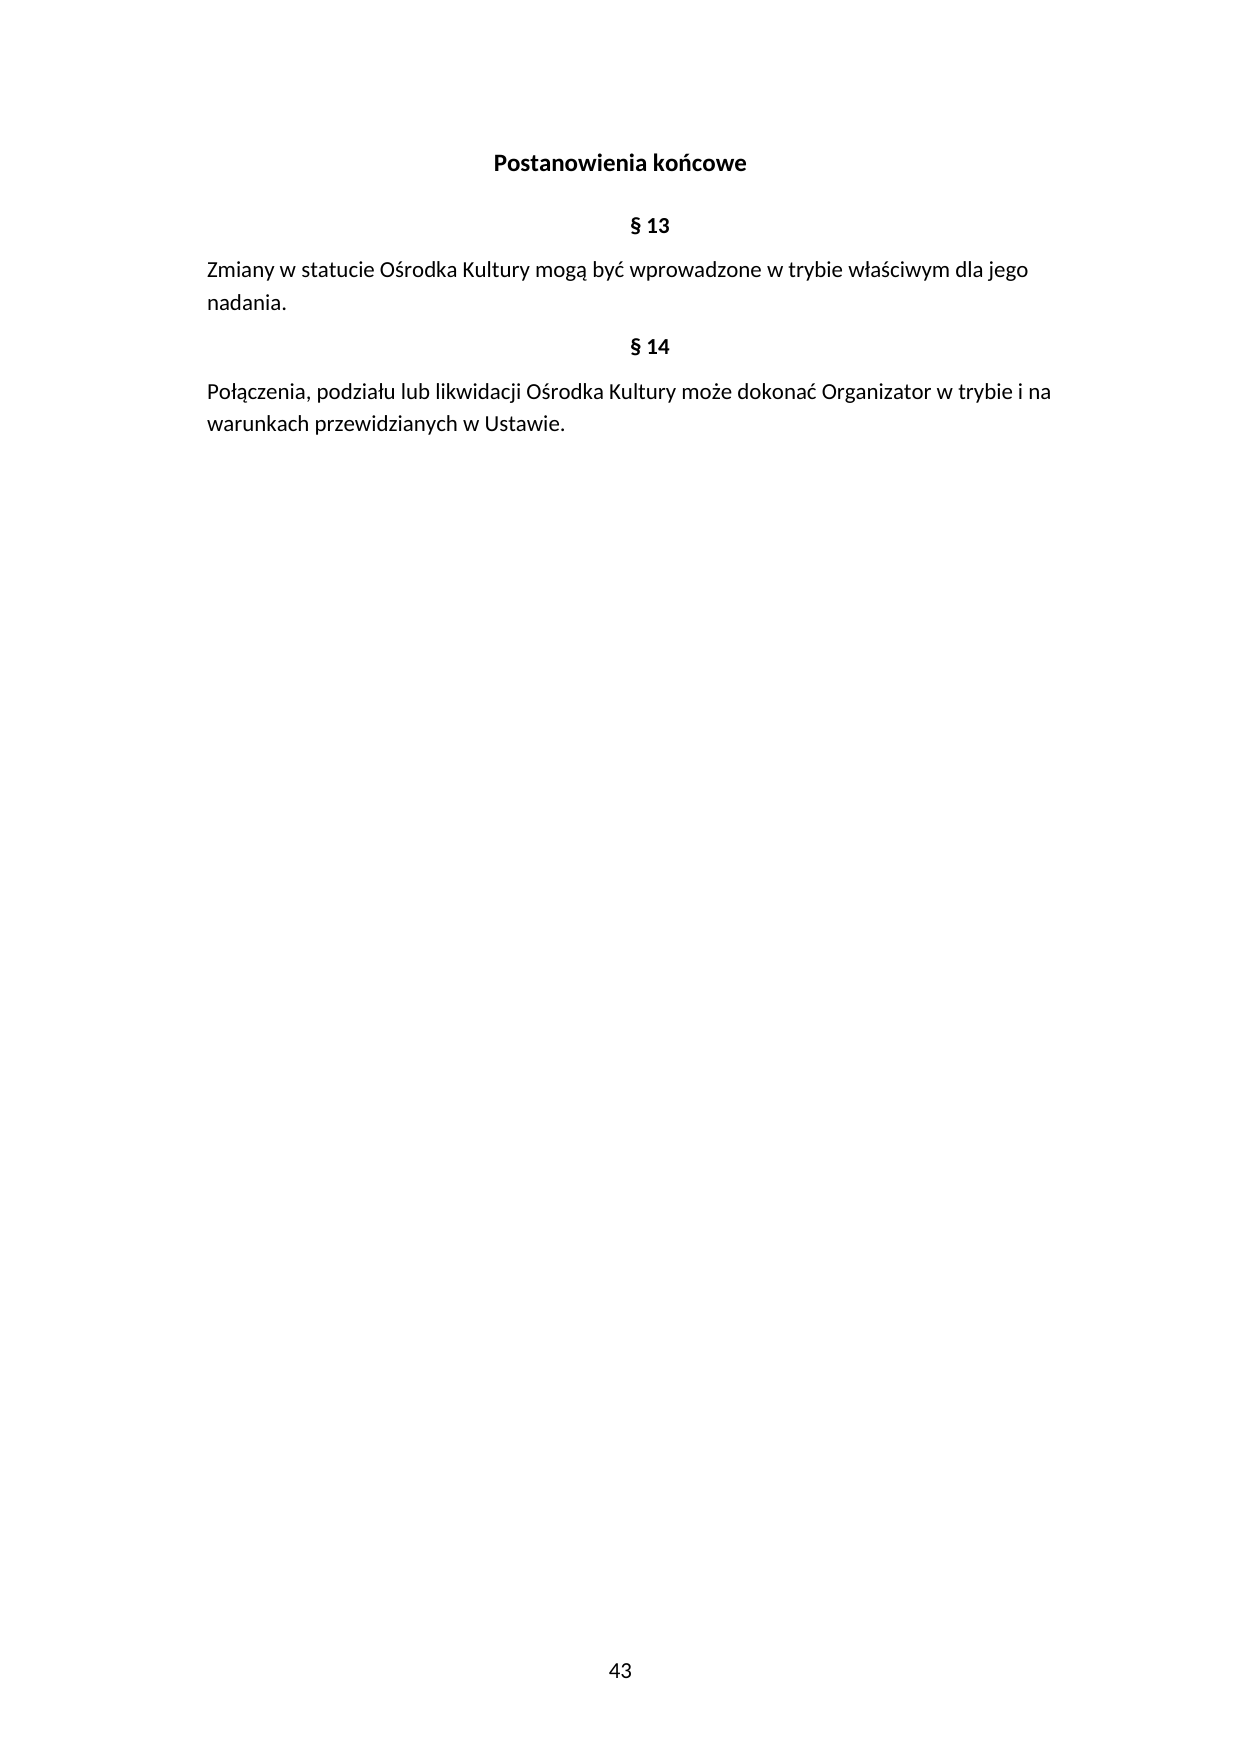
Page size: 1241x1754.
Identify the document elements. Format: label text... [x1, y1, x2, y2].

text Postanowienia końcowe [148, 148, 1093, 178]
text § 13 [207, 211, 1093, 239]
text Połączenia, podziału lub likwidacji Ośrodka Kultury może dokonać Organizator w trybie i na warunkach przewidzianych w Ustawie. [207, 377, 1093, 437]
text § 14 [207, 332, 1093, 360]
text Zmiany w statucie Ośrodka Kultury mogą być wprowadzone w trybie właściwym dla jego nadania. [207, 255, 1093, 316]
